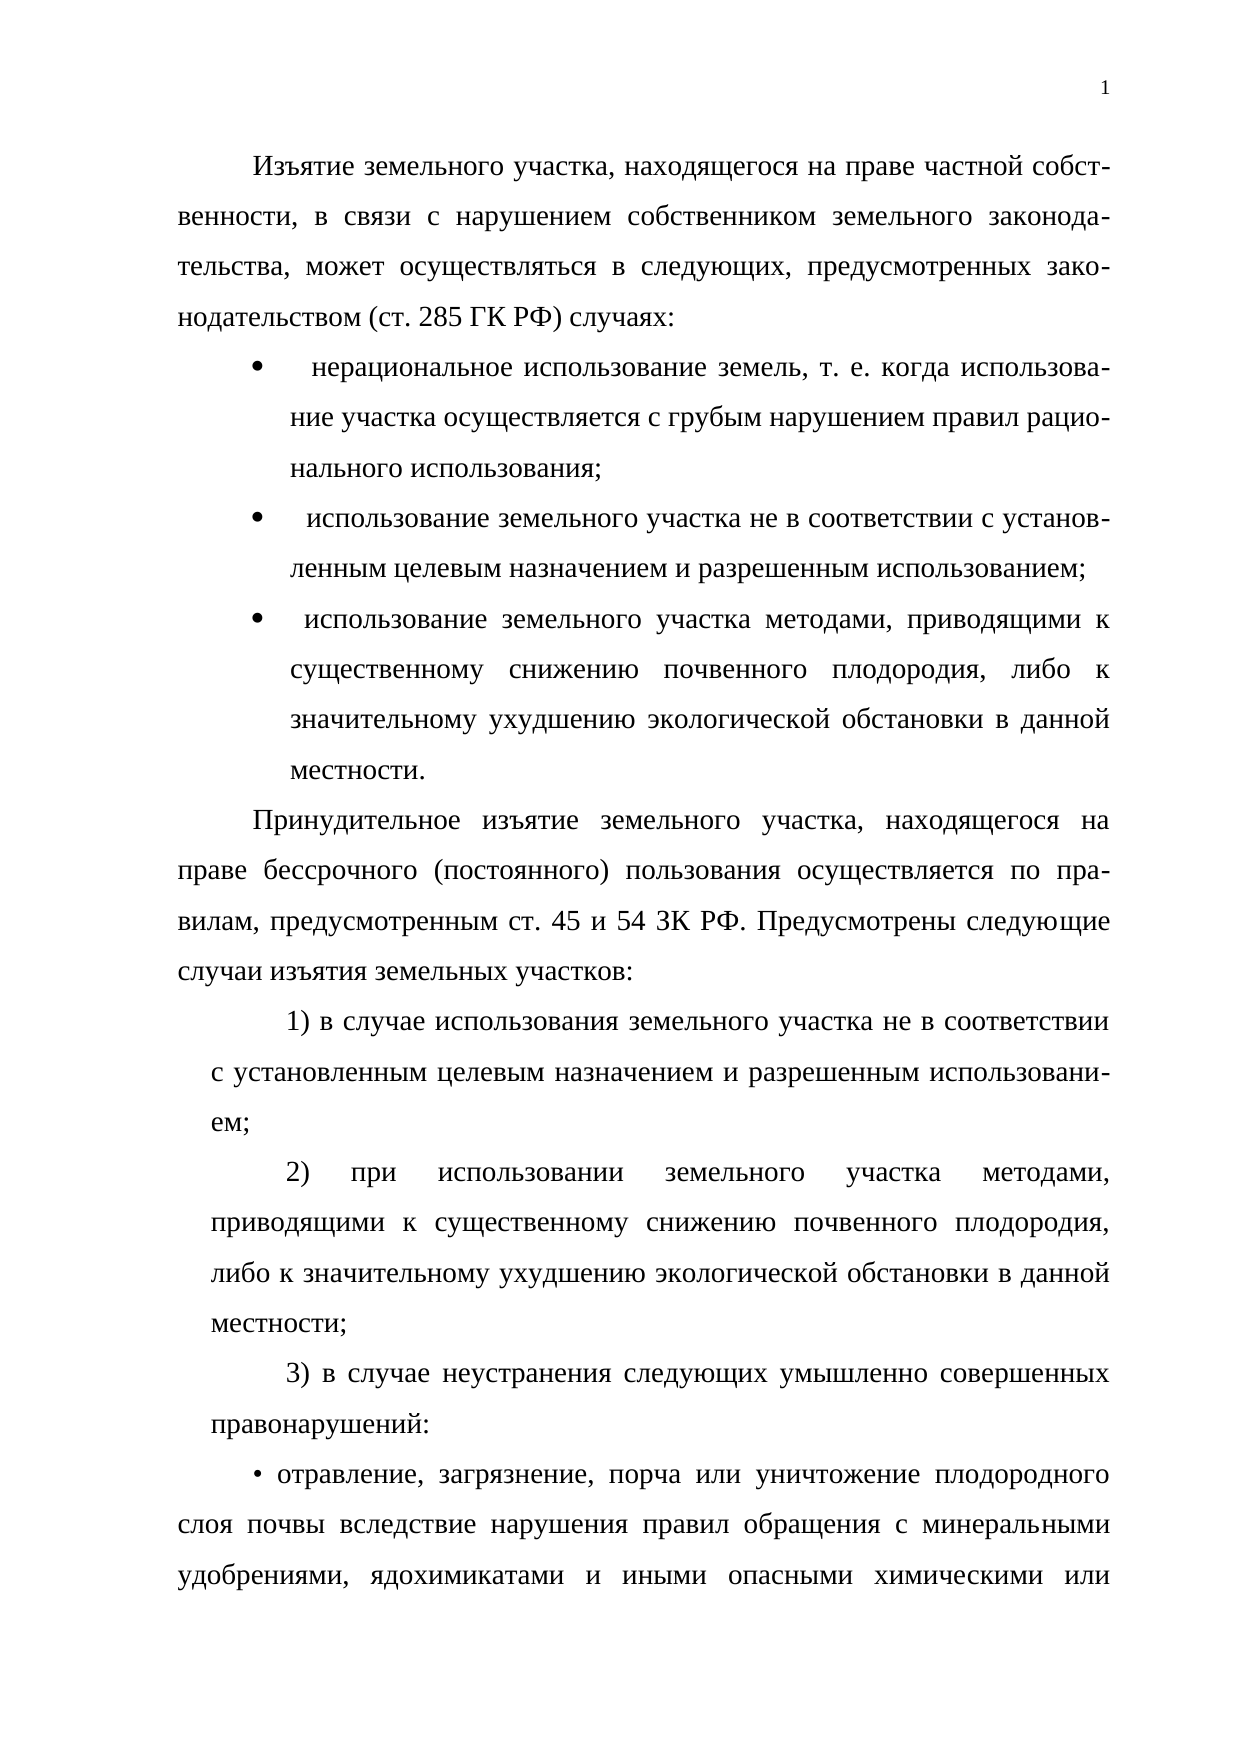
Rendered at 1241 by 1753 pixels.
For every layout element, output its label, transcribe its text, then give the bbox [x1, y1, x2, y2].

list нерациональное использование земель, т. е. когда использование участка осуществляется с грубым нарушением правил рационального использования; [252, 349, 1110, 483]
list использование земельного участка не в соответствии с установленным целевым назначением и разрешенным использованием; [252, 500, 1110, 584]
list использование земельного участка методами, приводящими к существенному снижению почвенного плодородия, либо к значительному ухудшению экологической обстановки в данной местности. [252, 601, 1110, 785]
text 1) в случае использования земельного участка не в соответствии с установленным целевым назначением и разрешенным использованием; [211, 1003, 1110, 1137]
text Изъятие земельного участка, находящегося на праве частной собственности, в связи с нарушением собственником земельного законодательства, может осуществляться в следующих, предусмотренных законодательством (ст. 285 ГК РФ) случаях: [177, 148, 1110, 332]
text Принудительное изъятие земельного участка, находящегося на праве бессрочного (постоянного) пользования осуществляется по правилам, предусмотренным ст. 45 и 54 ЗК РФ. Предусмотрены следующие случаи изъятия земельных участков: [177, 802, 1110, 987]
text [177, 1456, 1110, 1590]
text 3) в случае неустранения следующих умышленно совершенных правонарушений: [211, 1356, 1110, 1439]
text 2) при использовании земельного участка методами, приводящими к существенному снижению почвенного плодородия, либо к значительному ухудшению экологической обстановки в данной местности; [211, 1154, 1110, 1339]
